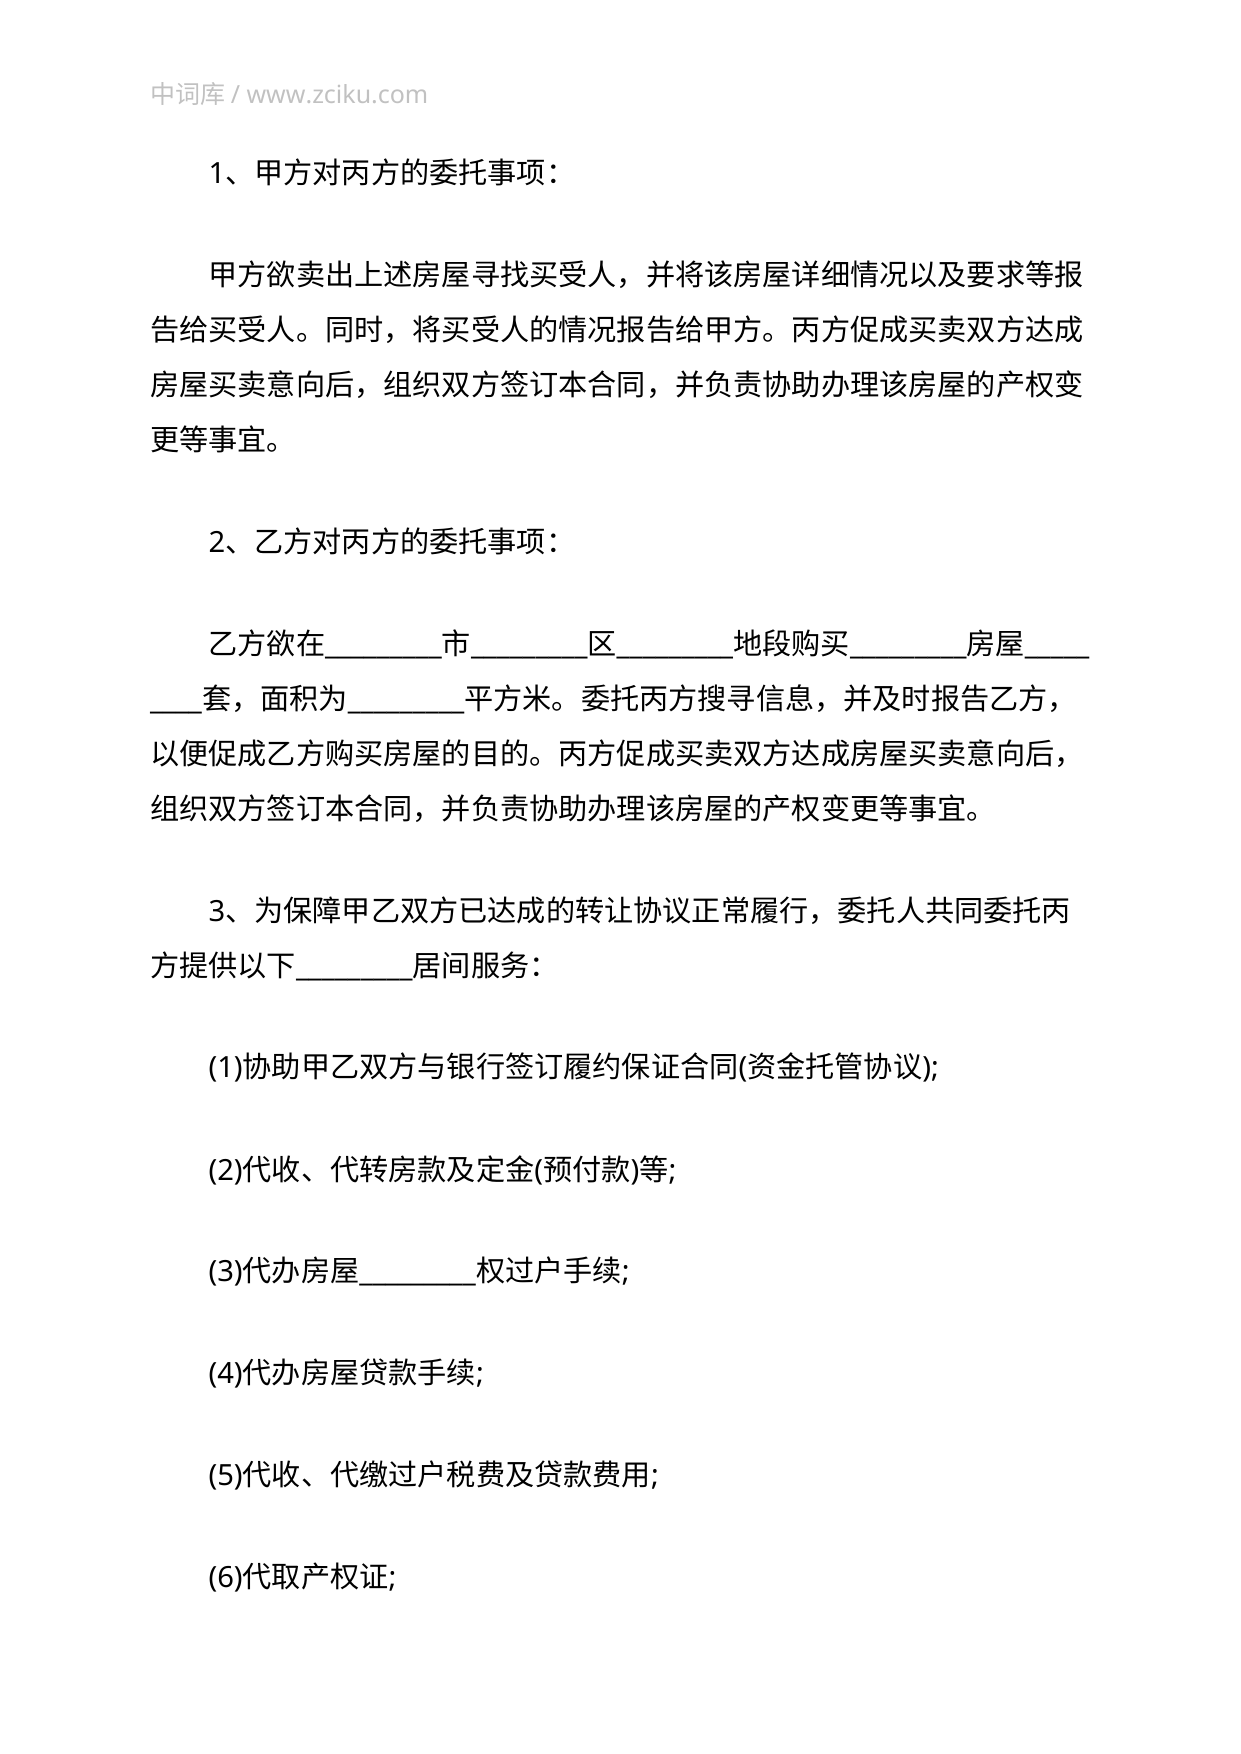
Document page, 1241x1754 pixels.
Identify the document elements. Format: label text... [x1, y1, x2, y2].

text 1、甲方对丙方的委托事项： [150, 150, 1090, 192]
text 乙方欲在_________市_________区_________地段购买_________房屋_________套，面积为_________平方米。委托丙方搜寻信息，并及时报告乙方，以便促成乙方购买房屋的目的。丙方促成买卖双方达成房屋买卖意向后，组织双方签订本合同，并负责协助办理该房屋的产权变更等事宜。 [150, 620, 1090, 828]
text (4)代办房屋贷款手续; [150, 1350, 1090, 1392]
text (6)代取产权证; [150, 1554, 1090, 1596]
text (2)代收、代转房款及定金(预付款)等; [150, 1146, 1090, 1188]
text (5)代收、代缴过户税费及贷款费用; [150, 1452, 1090, 1494]
text 3、为保障甲乙双方已达成的转让协议正常履行，委托人共同委托丙方提供以下_________居间服务： [150, 887, 1090, 984]
text (3)代办房屋_________权过户手续; [150, 1248, 1090, 1290]
text 甲方欲卖出上述房屋寻找买受人，并将该房屋详细情况以及要求等报告给买受人。同时，将买受人的情况报告给甲方。丙方促成买卖双方达成房屋买卖意向后，组织双方签订本合同，并负责协助办理该房屋的产权变更等事宜。 [150, 252, 1090, 459]
text 2、乙方对丙方的委托事项： [150, 518, 1090, 561]
text (1)协助甲乙双方与银行签订履约保证合同(资金托管协议); [150, 1044, 1090, 1086]
